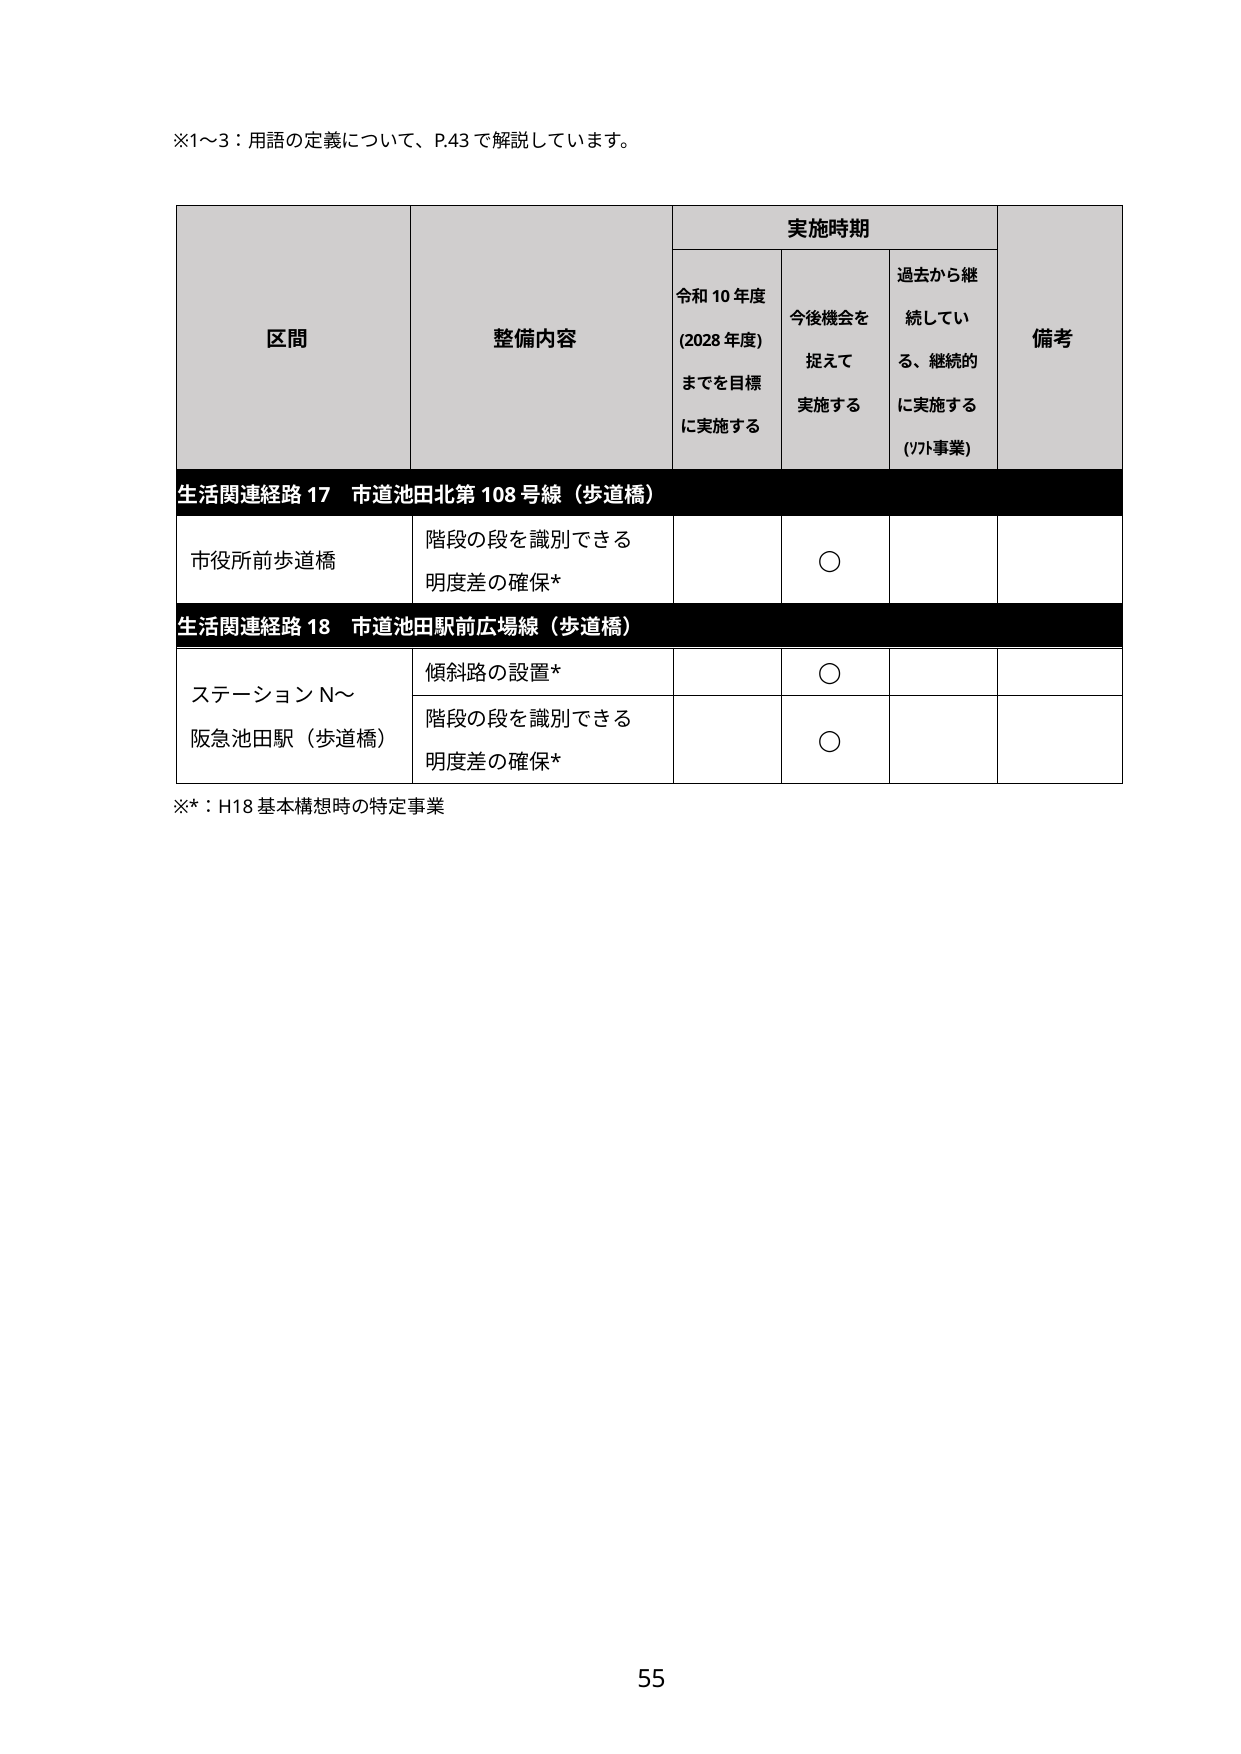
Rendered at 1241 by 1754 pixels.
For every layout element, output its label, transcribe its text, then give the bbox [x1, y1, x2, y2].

table_cell 過去から継続している、継続的に実施する(ｿﾌﾄ事業) [890, 250, 997, 469]
table_cell 階段の段を識別できる 明度差の確保* [413, 516, 673, 603]
table_header 実施時期 [673, 206, 997, 249]
table_header 整備内容 [411, 206, 672, 469]
table_cell [998, 696, 1122, 782]
table_cell 令和10年度(2028年度)までを目標に実施する [673, 250, 781, 469]
table_cell 階段の段を識別できる 明度差の確保* [413, 696, 673, 782]
table_cell ◯ [782, 516, 889, 603]
table_cell 今後機会を 捉えて 実施する [782, 250, 889, 469]
table_cell 市役所前歩道橋 [177, 516, 412, 603]
table_cell [890, 649, 997, 695]
table_cell 生活関連経路18 市道池田駅前広場線（歩道橋） [177, 604, 1122, 647]
text ※1～3：用語の定義について、P.43で解説しています。 [173, 118, 1109, 161]
table_cell ◯ [782, 696, 889, 782]
table_cell [890, 516, 997, 603]
table_cell [890, 696, 997, 782]
table_cell ◯ [782, 649, 889, 695]
text ※*：H18基本構想時の特定事業 [173, 783, 1109, 827]
table_cell [998, 516, 1122, 603]
table_cell ステーションN～ 阪急池田駅（歩道橋） [177, 649, 412, 782]
table_cell [998, 649, 1122, 695]
table_cell 傾斜路の設置* [413, 649, 673, 695]
table_cell [674, 696, 781, 782]
table_cell [674, 649, 781, 695]
table_cell [674, 516, 781, 603]
table_header 区間 [177, 206, 410, 469]
table_cell 生活関連経路17 市道池田北第108号線（歩道橋） [177, 472, 1122, 515]
table_header 備考 [998, 206, 1122, 469]
